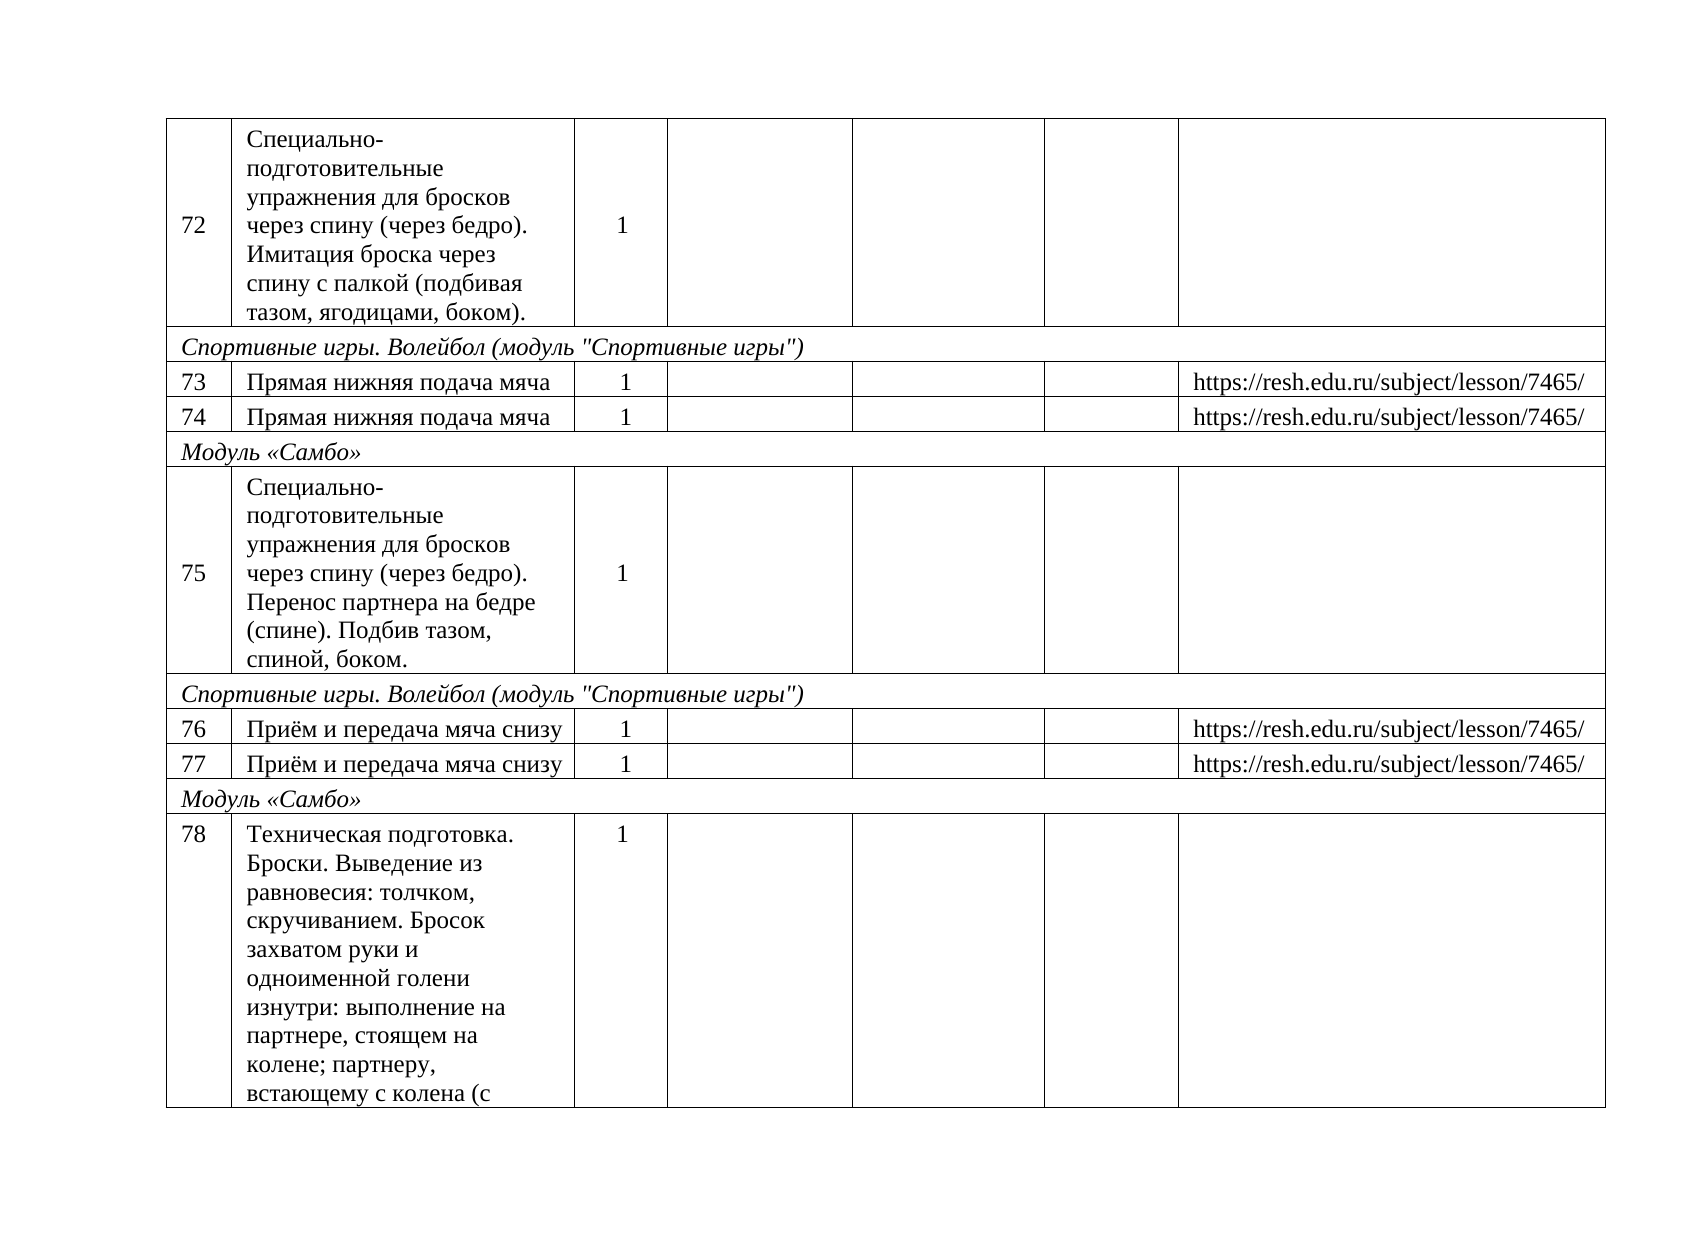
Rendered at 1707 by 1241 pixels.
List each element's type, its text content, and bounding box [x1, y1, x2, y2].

table_cell Приём и передача мяча снизу [232, 744, 574, 778]
table_cell 1 [575, 709, 667, 743]
table_cell [1179, 814, 1605, 1107]
table_cell [853, 119, 1044, 326]
table_cell Спортивные игры. Волейбол (модуль "Спортивные игры") [167, 327, 1605, 361]
table_cell 1 [575, 467, 667, 673]
table_cell 1 [575, 362, 667, 396]
table_cell Приём и передача мяча снизу [232, 709, 574, 743]
table_cell [668, 397, 852, 431]
table_cell Спортивные игры. Волейбол (модуль "Спортивные игры") [167, 674, 1605, 708]
table_cell [853, 362, 1044, 396]
table_cell Специально-подготовительные упражнения для бросков через спину (через бедро). Имитация броска через спину с палкой (подбивая тазом, ягодицами, боком). [232, 119, 574, 326]
table_cell 77 [167, 744, 231, 778]
table_cell 76 [167, 709, 231, 743]
table_cell [668, 467, 852, 673]
table_cell [668, 744, 852, 778]
table_cell [1045, 119, 1178, 326]
table_cell [668, 362, 852, 396]
table_cell [1045, 467, 1178, 673]
table_cell [1179, 119, 1605, 326]
table_cell https://resh.edu.ru/subject/lesson/7465/ [1179, 709, 1605, 743]
table_cell [1045, 814, 1178, 1107]
table_cell [1045, 744, 1178, 778]
table_cell 78 [167, 814, 231, 1107]
table_cell [853, 709, 1044, 743]
table_cell [668, 814, 852, 1107]
table_cell [853, 397, 1044, 431]
table_cell [1179, 467, 1605, 673]
table_cell https://resh.edu.ru/subject/lesson/7465/ [1179, 362, 1605, 396]
table_cell 72 [167, 119, 231, 326]
table_cell [1045, 397, 1178, 431]
table_cell 75 [167, 467, 231, 673]
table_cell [232, 814, 574, 1107]
table_cell 1 [575, 814, 667, 1107]
table_cell Специально-подготовительные упражнения для бросков через спину (через бедро). Перенос партнера на бедре (спине). Подбив тазом, спиной, боком. [232, 467, 574, 673]
table_cell [1045, 362, 1178, 396]
table_cell [668, 119, 852, 326]
table_cell [853, 814, 1044, 1107]
table_cell Прямая нижняя подача мяча [232, 362, 574, 396]
table_cell [1045, 709, 1178, 743]
table_cell 74 [167, 397, 231, 431]
table_cell [853, 467, 1044, 673]
table_cell https://resh.edu.ru/subject/lesson/7465/ [1179, 397, 1605, 431]
table_cell Модуль «Самбо» [167, 779, 1605, 813]
table_cell 1 [575, 119, 667, 326]
table_cell Прямая нижняя подача мяча [232, 397, 574, 431]
table_cell https://resh.edu.ru/subject/lesson/7465/ [1179, 744, 1605, 778]
table_cell 73 [167, 362, 231, 396]
table_cell 1 [575, 744, 667, 778]
table_cell [853, 744, 1044, 778]
table_cell [668, 709, 852, 743]
table_cell Модуль «Самбо» [167, 432, 1605, 466]
table_cell 1 [575, 397, 667, 431]
